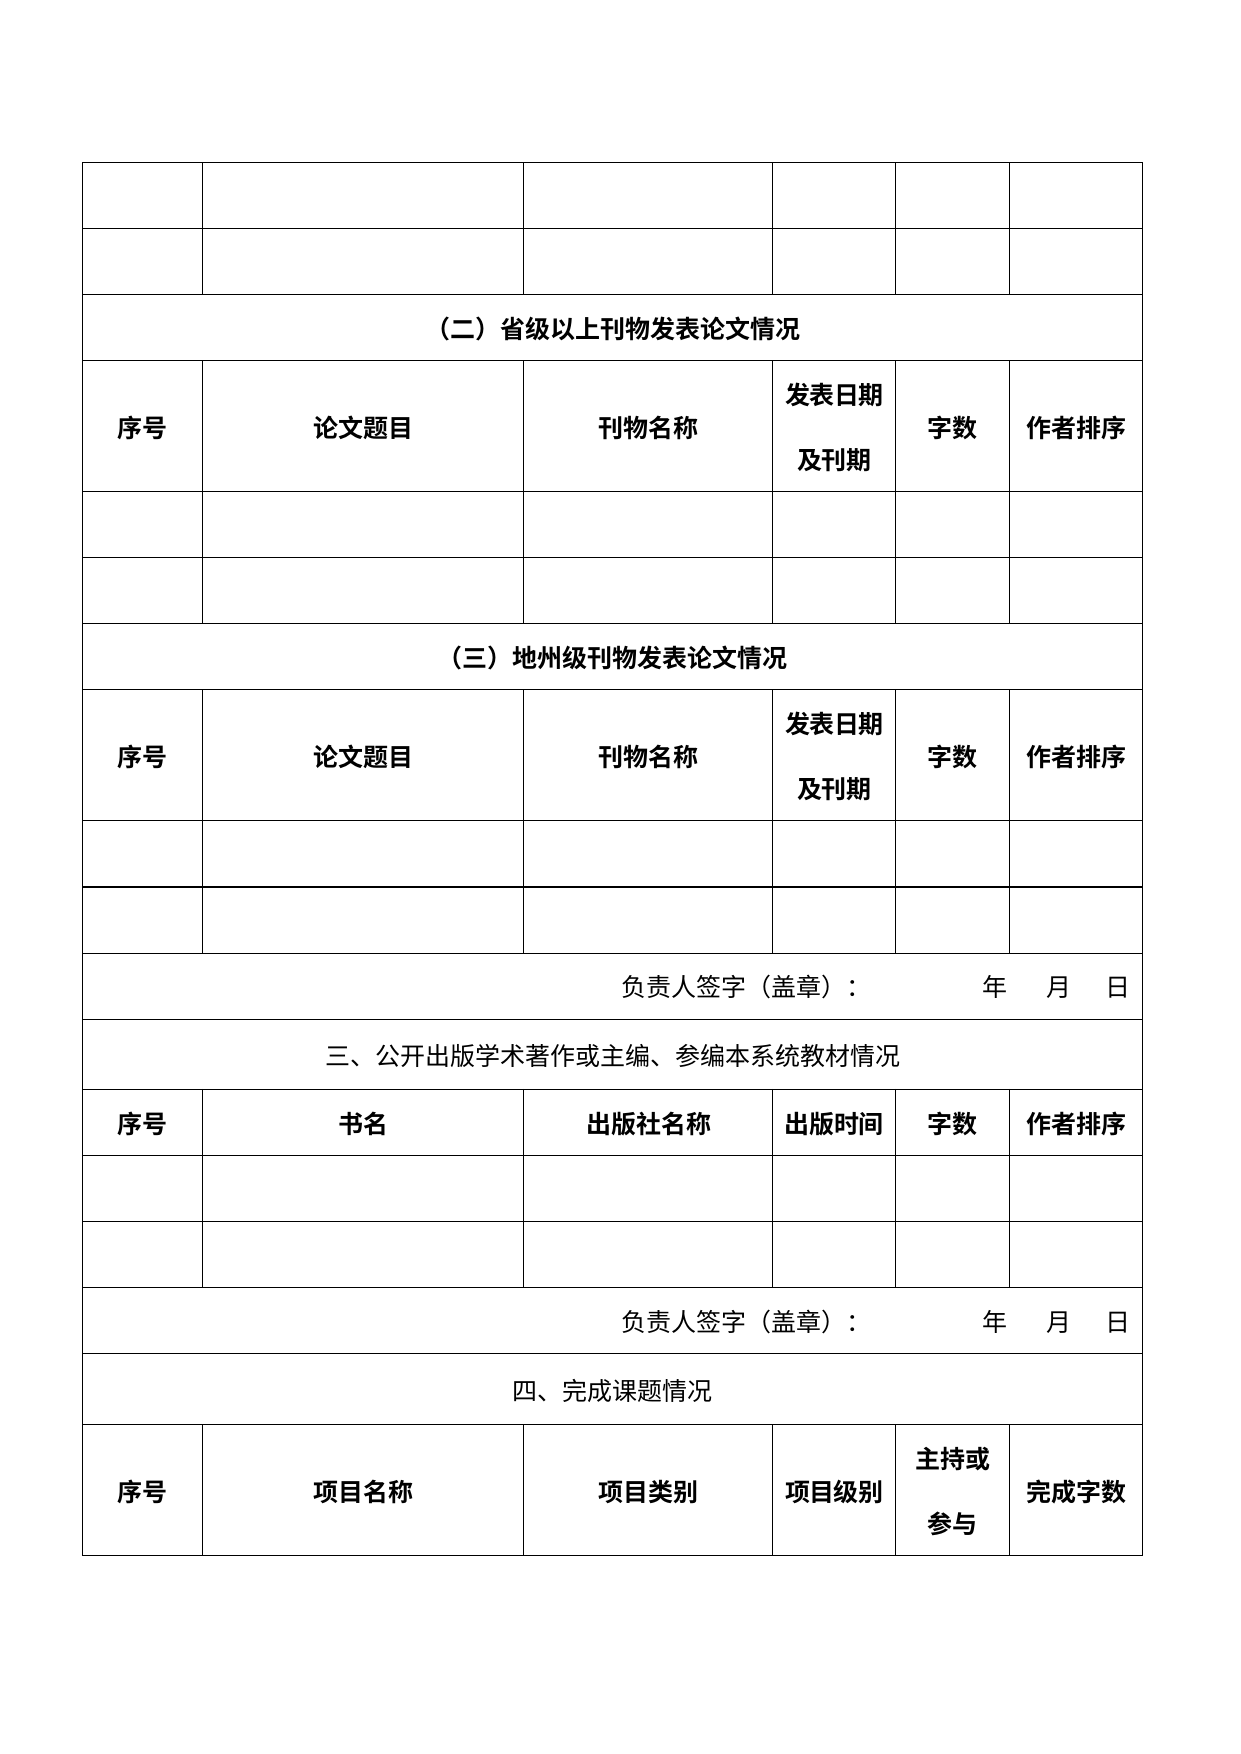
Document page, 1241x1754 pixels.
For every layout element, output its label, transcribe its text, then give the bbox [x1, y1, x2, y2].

table_cell （二）省级以上刊物发表论文情况 [83, 295, 1142, 360]
table_cell [773, 163, 895, 228]
table_cell [524, 229, 772, 294]
table_cell [896, 229, 1009, 294]
table_cell 字数 [896, 690, 1009, 820]
table_cell [203, 1222, 523, 1287]
table_cell 序号 [83, 1090, 202, 1155]
table_cell [896, 163, 1009, 228]
table_cell [203, 821, 523, 886]
table_cell [1010, 558, 1142, 623]
table_cell 序号 [83, 1425, 202, 1555]
table_cell [83, 558, 202, 623]
table_cell [1010, 888, 1142, 952]
table_cell [896, 558, 1009, 623]
table_cell [83, 821, 202, 886]
table_cell 论文题目 [203, 361, 523, 491]
table_cell [896, 1222, 1009, 1287]
table_cell 完成字数 [1010, 1425, 1142, 1555]
table_cell [773, 229, 895, 294]
table_cell [83, 492, 202, 557]
table_cell 书名 [203, 1090, 523, 1155]
table_cell 三、公开出版学术著作或主编、参编本系统教材情况 [83, 1020, 1142, 1089]
table_cell [1010, 821, 1142, 886]
table_cell 发表日期及刊期 [773, 361, 895, 491]
table_cell 字数 [896, 361, 1009, 491]
table_cell 作者排序 [1010, 361, 1142, 491]
table_cell [773, 1156, 895, 1221]
table_cell [773, 888, 895, 952]
table_cell 刊物名称 [524, 690, 772, 820]
table_cell [773, 558, 895, 623]
table_cell 项目级别 [773, 1425, 895, 1555]
table_cell [203, 1156, 523, 1221]
table_cell [524, 888, 772, 952]
table_cell [83, 229, 202, 294]
table_cell 四、完成课题情况 [83, 1354, 1142, 1424]
table_cell [896, 821, 1009, 886]
table_cell [83, 888, 202, 952]
table_cell [1010, 1156, 1142, 1221]
table_cell [773, 1222, 895, 1287]
table_cell 作者排序 [1010, 1090, 1142, 1155]
table_cell [524, 1222, 772, 1287]
table_cell 项目类别 [524, 1425, 772, 1555]
table_cell [83, 163, 202, 228]
table_cell 序号 [83, 690, 202, 820]
table_cell 序号 [83, 361, 202, 491]
table_cell 出版社名称 [524, 1090, 772, 1155]
table_cell [1010, 492, 1142, 557]
table_cell [524, 163, 772, 228]
table_cell [1010, 229, 1142, 294]
table_cell 负责人签字（盖章）： 年 月 日 [83, 1288, 1142, 1353]
table_cell [1010, 163, 1142, 228]
table_cell [83, 1156, 202, 1221]
table_cell [524, 492, 772, 557]
table_cell [524, 1156, 772, 1221]
table_cell [524, 558, 772, 623]
table_cell [896, 492, 1009, 557]
table_cell [773, 821, 895, 886]
table_cell 出版时间 [773, 1090, 895, 1155]
table_cell [203, 229, 523, 294]
table_cell （三）地州级刊物发表论文情况 [83, 624, 1142, 689]
table_cell 主持或 参与 [896, 1425, 1009, 1555]
table_cell [1010, 1222, 1142, 1287]
table_cell 刊物名称 [524, 361, 772, 491]
table_cell [203, 888, 523, 952]
table_cell 负责人签字（盖章）： 年 月 日 [83, 954, 1142, 1018]
table_cell [524, 821, 772, 886]
table_cell 项目名称 [203, 1425, 523, 1555]
table_cell 论文题目 [203, 690, 523, 820]
table_cell [83, 1222, 202, 1287]
table_cell [203, 558, 523, 623]
table_cell [773, 492, 895, 557]
table_cell 作者排序 [1010, 690, 1142, 820]
table_cell [896, 888, 1009, 952]
table_cell [203, 163, 523, 228]
table_cell 字数 [896, 1090, 1009, 1155]
table_cell [896, 1156, 1009, 1221]
table_cell 发表日期及刊期 [773, 690, 895, 820]
table_cell [203, 492, 523, 557]
